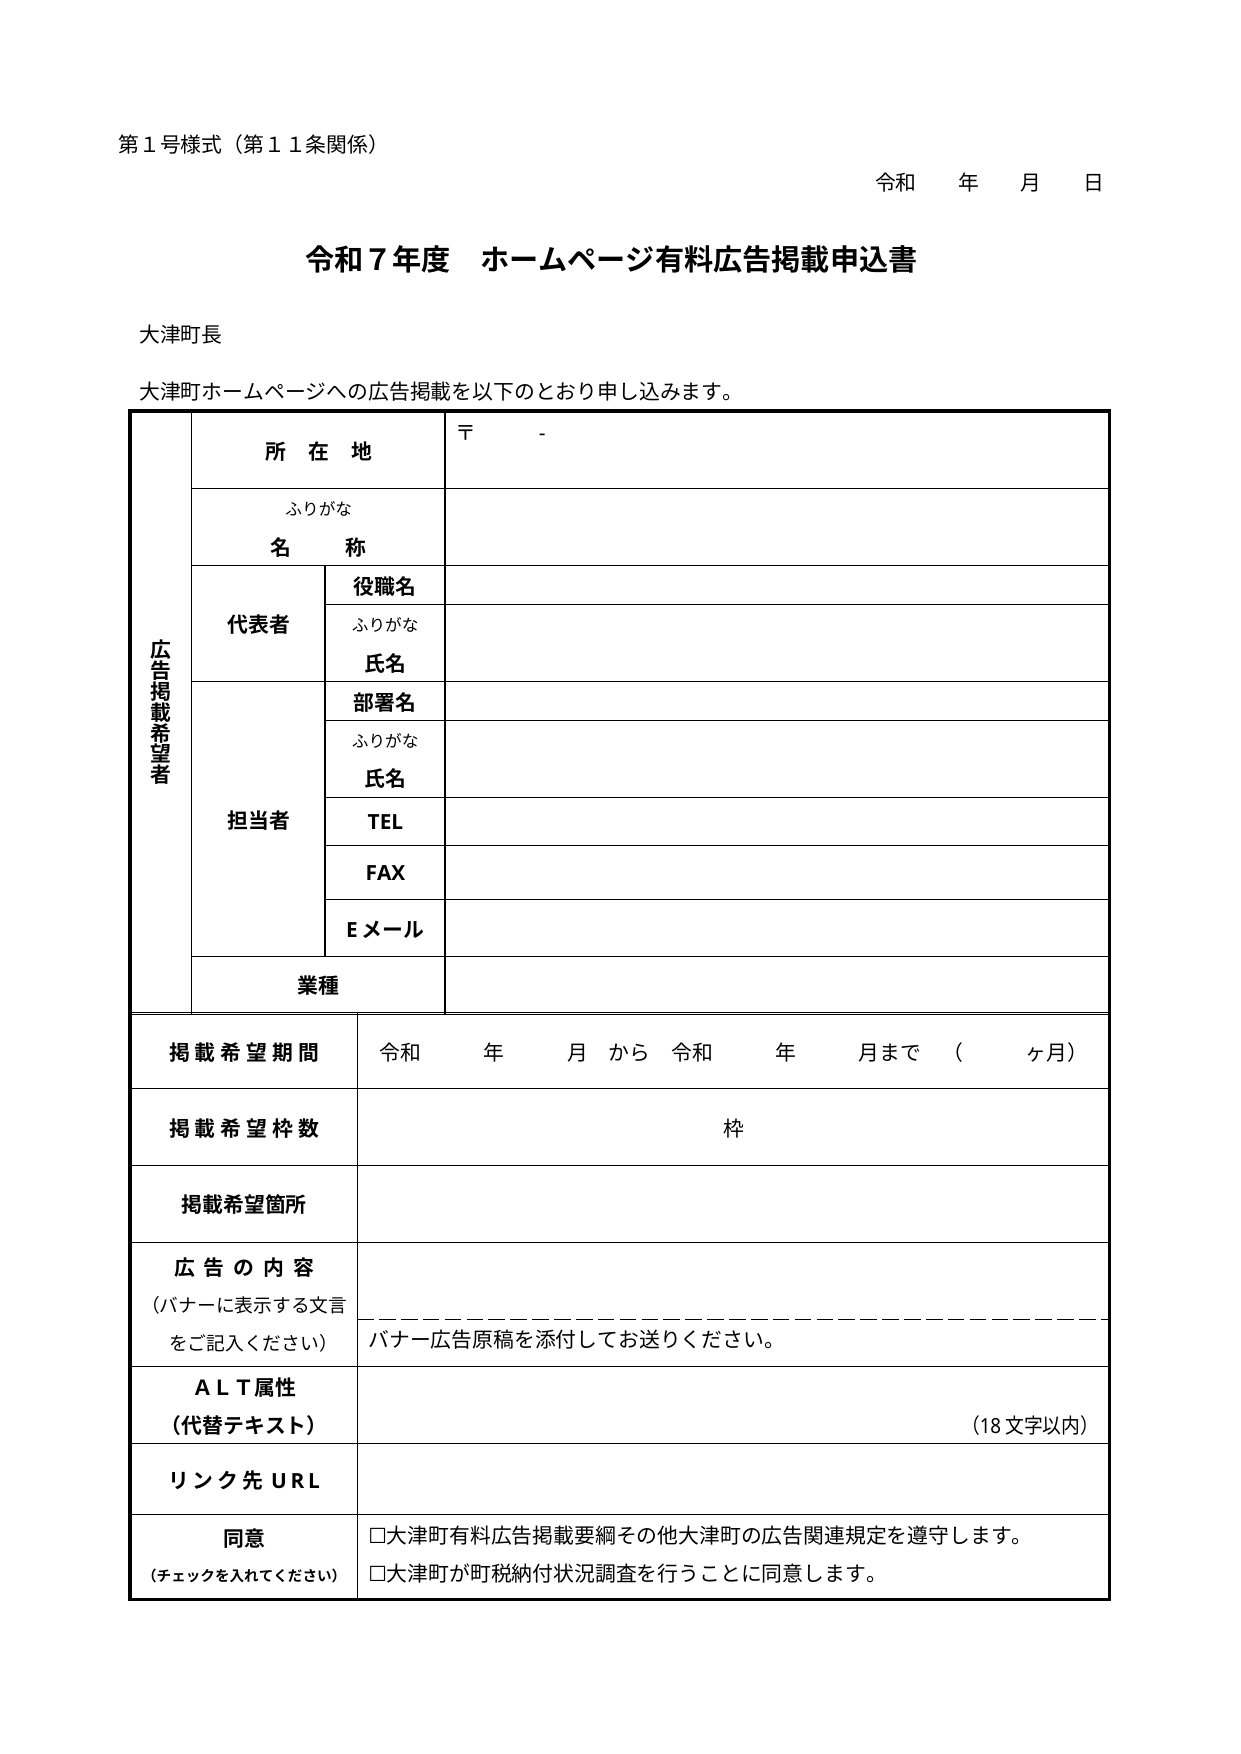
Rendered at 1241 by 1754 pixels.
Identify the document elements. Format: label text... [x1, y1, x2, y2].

table_cell 部署名 [326, 682, 444, 720]
table_cell 同意 （チェックを入れてください） [132, 1515, 357, 1598]
table_cell [446, 957, 1108, 1012]
table_cell 広告の内容 （バナーに表示する文言をご記入ください） [132, 1243, 357, 1366]
text 大津町ホームページへの広告掲載を以下のとおり申し込みます。 [118, 371, 1104, 409]
table_cell （18文字以内） [358, 1367, 1108, 1443]
table_cell 業種 [192, 957, 444, 1012]
table_cell [358, 1444, 1108, 1514]
table_cell ふりがな 名称 [192, 489, 444, 565]
table_cell ふりがな 氏名 [326, 721, 444, 797]
text 令和 年 月 日 [118, 163, 1104, 201]
table_header 所在地 [192, 413, 444, 488]
table_cell 代表者 [192, 566, 324, 681]
table_cell 掲載希望箇所 [132, 1166, 357, 1242]
table_cell [446, 566, 1108, 604]
table_cell [446, 798, 1108, 845]
table_cell [446, 900, 1108, 956]
table_cell [358, 1243, 1108, 1319]
table_cell [446, 489, 1108, 565]
text 大津町長 [118, 314, 1104, 352]
table_cell [446, 721, 1108, 797]
table_header 〒 - [446, 413, 1108, 488]
table_cell 大津町有料広告掲載要綱その他大津町の広告関連規定を遵守します。 大津町が町税納付状況調査を行うことに同意します。 [358, 1515, 1108, 1598]
table_cell [446, 682, 1108, 720]
table_cell 担当者 [192, 682, 324, 956]
table_cell バナー広告原稿を添付してお送りください。 [358, 1319, 1108, 1366]
table_cell TEL [326, 798, 444, 845]
table_cell ふりがな 氏名 [326, 605, 444, 681]
table_cell ＡＬＴ属性 （代替テキスト） [132, 1367, 357, 1443]
table_cell [446, 846, 1108, 899]
table_cell リンク先URL [132, 1444, 357, 1514]
table_cell 枠 [358, 1089, 1108, 1165]
text 第１号様式（第１１条関係） [118, 125, 1104, 163]
table_cell Eメール [326, 900, 444, 956]
table_cell FAX [326, 846, 444, 899]
text 令和７年度 ホームページ有料広告掲載申込書 [118, 220, 1104, 296]
table_cell 令和 年 月 から 令和 年 月まで （ ヶ月） [358, 1015, 1108, 1088]
table_cell [446, 605, 1108, 681]
table_cell 役職名 [326, 566, 444, 604]
table_header 広告掲載希望者 [132, 413, 191, 1012]
table_cell 掲載希望枠数 [132, 1089, 357, 1165]
table_cell [358, 1166, 1108, 1242]
table_cell 掲載希望期間 [132, 1015, 357, 1088]
